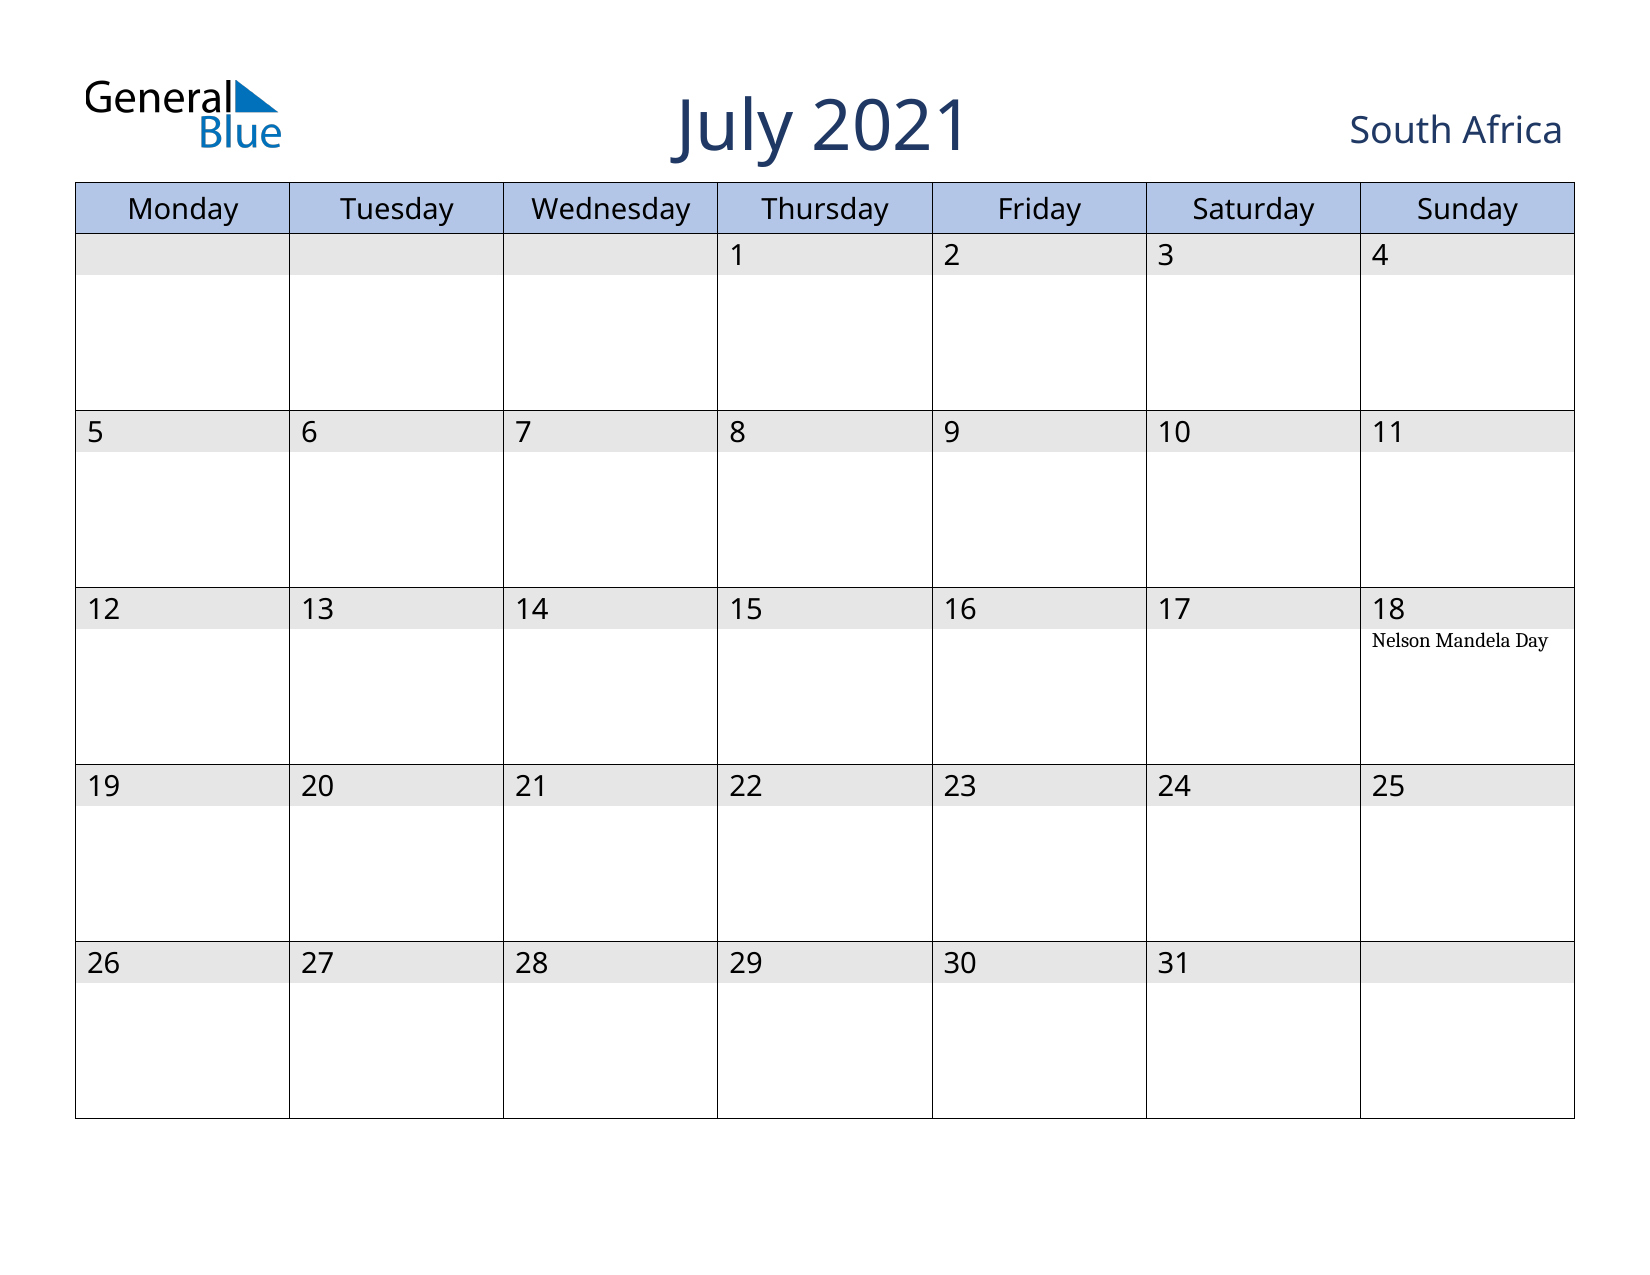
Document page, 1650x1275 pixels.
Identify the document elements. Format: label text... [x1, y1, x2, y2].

table_cell [290, 234, 503, 275]
table_cell [76, 629, 289, 764]
table_cell 23 [933, 765, 1146, 806]
table_cell 13 [290, 588, 503, 629]
table_cell [1147, 629, 1360, 764]
table_cell Nelson Mandela Day [1361, 629, 1574, 764]
table_cell [76, 806, 289, 941]
table_cell Sunday [1361, 183, 1574, 233]
table_header South Africa [1146, 75, 1574, 182]
table_cell [76, 234, 289, 275]
table_cell [1147, 806, 1360, 941]
table_cell Friday [933, 183, 1146, 233]
table_cell [504, 234, 717, 275]
table_header July 2021 [504, 75, 1146, 182]
table_cell [933, 983, 1146, 1118]
table_cell 5 [76, 411, 289, 452]
table_cell [290, 275, 503, 410]
table_cell Tuesday [290, 183, 503, 233]
table_cell [933, 629, 1146, 764]
table_cell 27 [290, 942, 503, 983]
table_cell [290, 806, 503, 941]
table_cell 19 [76, 765, 289, 806]
table_cell [1361, 275, 1574, 410]
table_cell [1361, 452, 1574, 587]
table_cell Wednesday [504, 183, 717, 233]
table_cell [504, 806, 717, 941]
table_header [76, 75, 503, 182]
table_cell 22 [718, 765, 932, 806]
table_cell 28 [504, 942, 717, 983]
table_cell 6 [290, 411, 503, 452]
table_cell [1147, 983, 1360, 1118]
table_cell [504, 983, 717, 1118]
table_cell 31 [1147, 942, 1360, 983]
table_cell [718, 983, 932, 1118]
table_cell [76, 275, 289, 410]
table_cell [933, 806, 1146, 941]
table_cell [290, 629, 503, 764]
table_cell 4 [1361, 234, 1574, 275]
table_cell 1 [718, 234, 932, 275]
table_cell [718, 806, 932, 941]
table_cell 24 [1147, 765, 1360, 806]
table_cell Thursday [718, 183, 932, 233]
table_cell 8 [718, 411, 932, 452]
table_cell [1147, 452, 1360, 587]
table_cell [290, 983, 503, 1118]
table_cell [1361, 806, 1574, 941]
table_cell [718, 629, 932, 764]
table_cell [504, 275, 717, 410]
table_cell [1361, 942, 1574, 983]
table_cell 12 [76, 588, 289, 629]
table_cell [76, 983, 289, 1118]
table_cell [504, 452, 717, 587]
table_cell 17 [1147, 588, 1360, 629]
table_cell 30 [933, 942, 1146, 983]
table_cell 18 [1361, 588, 1574, 629]
table_cell [933, 275, 1146, 410]
table_cell [718, 452, 932, 587]
table_cell 3 [1147, 234, 1360, 275]
table_cell 2 [933, 234, 1146, 275]
table_cell 7 [504, 411, 717, 452]
table_cell Saturday [1147, 183, 1360, 233]
table_cell 20 [290, 765, 503, 806]
table_cell 11 [1361, 411, 1574, 452]
table_cell 21 [504, 765, 717, 806]
table_cell 15 [718, 588, 932, 629]
table_cell Monday [76, 183, 289, 233]
table_cell [290, 452, 503, 587]
table_cell [76, 452, 289, 587]
table_cell [1147, 275, 1360, 410]
table_cell [718, 275, 932, 410]
table_cell 16 [933, 588, 1146, 629]
table_cell 9 [933, 411, 1146, 452]
picture [86, 80, 281, 148]
table_cell [504, 629, 717, 764]
table_cell [1361, 983, 1574, 1118]
table_cell 26 [76, 942, 289, 983]
table_cell 10 [1147, 411, 1360, 452]
table_cell 14 [504, 588, 717, 629]
table_cell 29 [718, 942, 932, 983]
table_cell [933, 452, 1146, 587]
table_cell 25 [1361, 765, 1574, 806]
